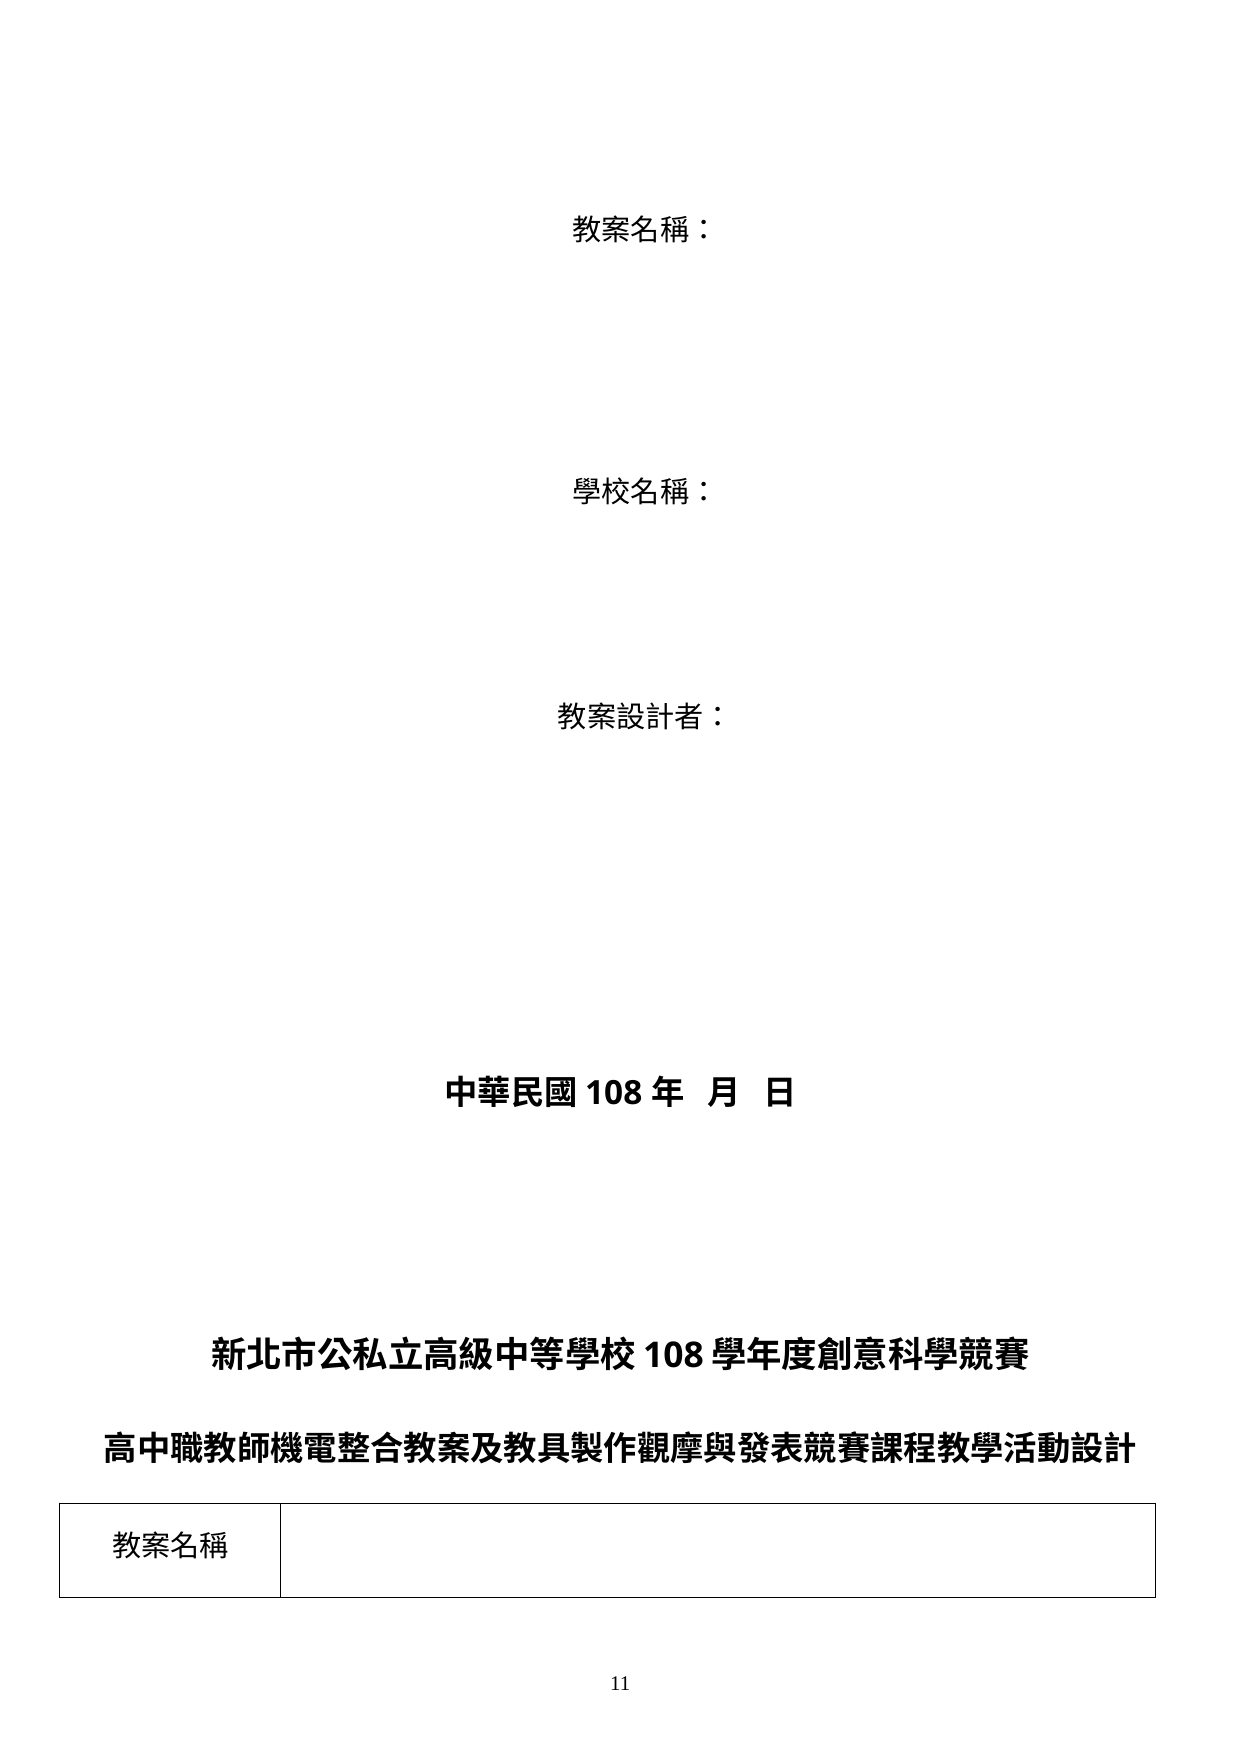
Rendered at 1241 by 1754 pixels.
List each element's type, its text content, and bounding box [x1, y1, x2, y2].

table_header [281, 1504, 1155, 1597]
text 中華民國 108 年 月 日 [59, 1052, 1181, 1127]
text 教案設計者： [59, 677, 1181, 752]
text 新北市公私立高級中等學校108學年度創意科學競賽 [59, 1315, 1181, 1390]
text 高中職教師機電整合教案及教具製作觀摩與發表競賽課程教學活動設計 [59, 1409, 1181, 1484]
text 學校名稱： [59, 452, 1181, 527]
text 教案名稱： [59, 190, 1181, 265]
table_header 教案名稱 [60, 1504, 280, 1597]
